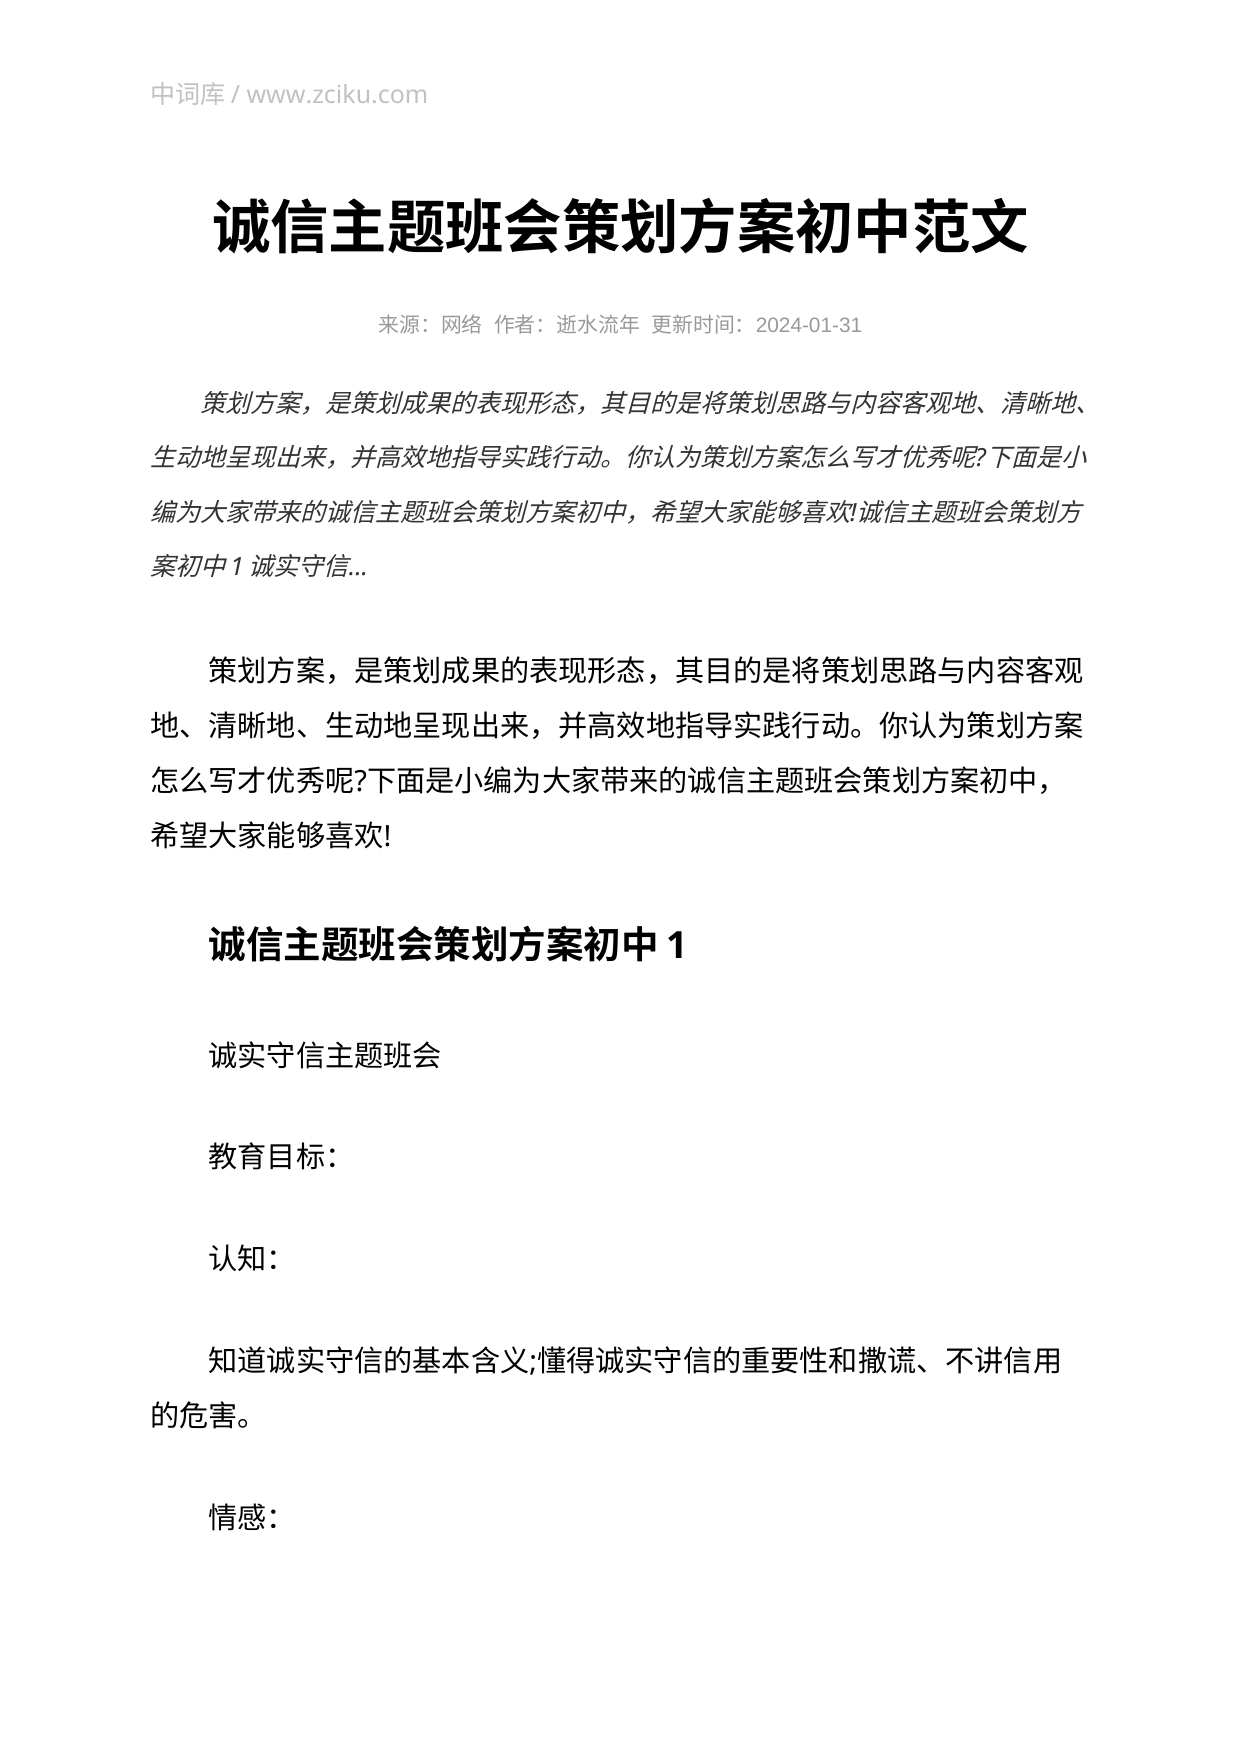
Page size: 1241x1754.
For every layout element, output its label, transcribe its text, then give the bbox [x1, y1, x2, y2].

text 教育目标： [150, 1134, 1090, 1176]
text 策划方案，是策划成果的表现形态，其目的是将策划思路与内容客观地、清晰地、生动地呈现出来，并高效地指导实践行动。你认为策划方案怎么写才优秀呢?下面是小编为大家带来的诚信主题班会策划方案初中，希望大家能够喜欢! [150, 648, 1090, 855]
text 来源：网络 作者：逝水流年 更新时间：2024-01-31 [150, 313, 1090, 337]
text 诚信主题班会策划方案初中1 [150, 914, 1090, 969]
text 诚实守信主题班会 [150, 1032, 1090, 1074]
text 策划方案，是策划成果的表现形态，其目的是将策划思路与内容客观地、清晰地、生动地呈现出来，并高效地指导实践行动。你认为策划方案怎么写才优秀呢?下面是小编为大家带来的诚信主题班会策划方案初中，希望大家能够喜欢!诚信主题班会策划方案初中1诚实守信... [150, 383, 1090, 583]
subtitle 诚信主题班会策划方案初中范文 [150, 181, 1090, 266]
text 认知： [150, 1236, 1090, 1278]
text 知道诚实守信的基本含义;懂得诚实守信的重要性和撒谎、不讲信用的危害。 [150, 1337, 1090, 1435]
text 情感： [150, 1494, 1090, 1537]
